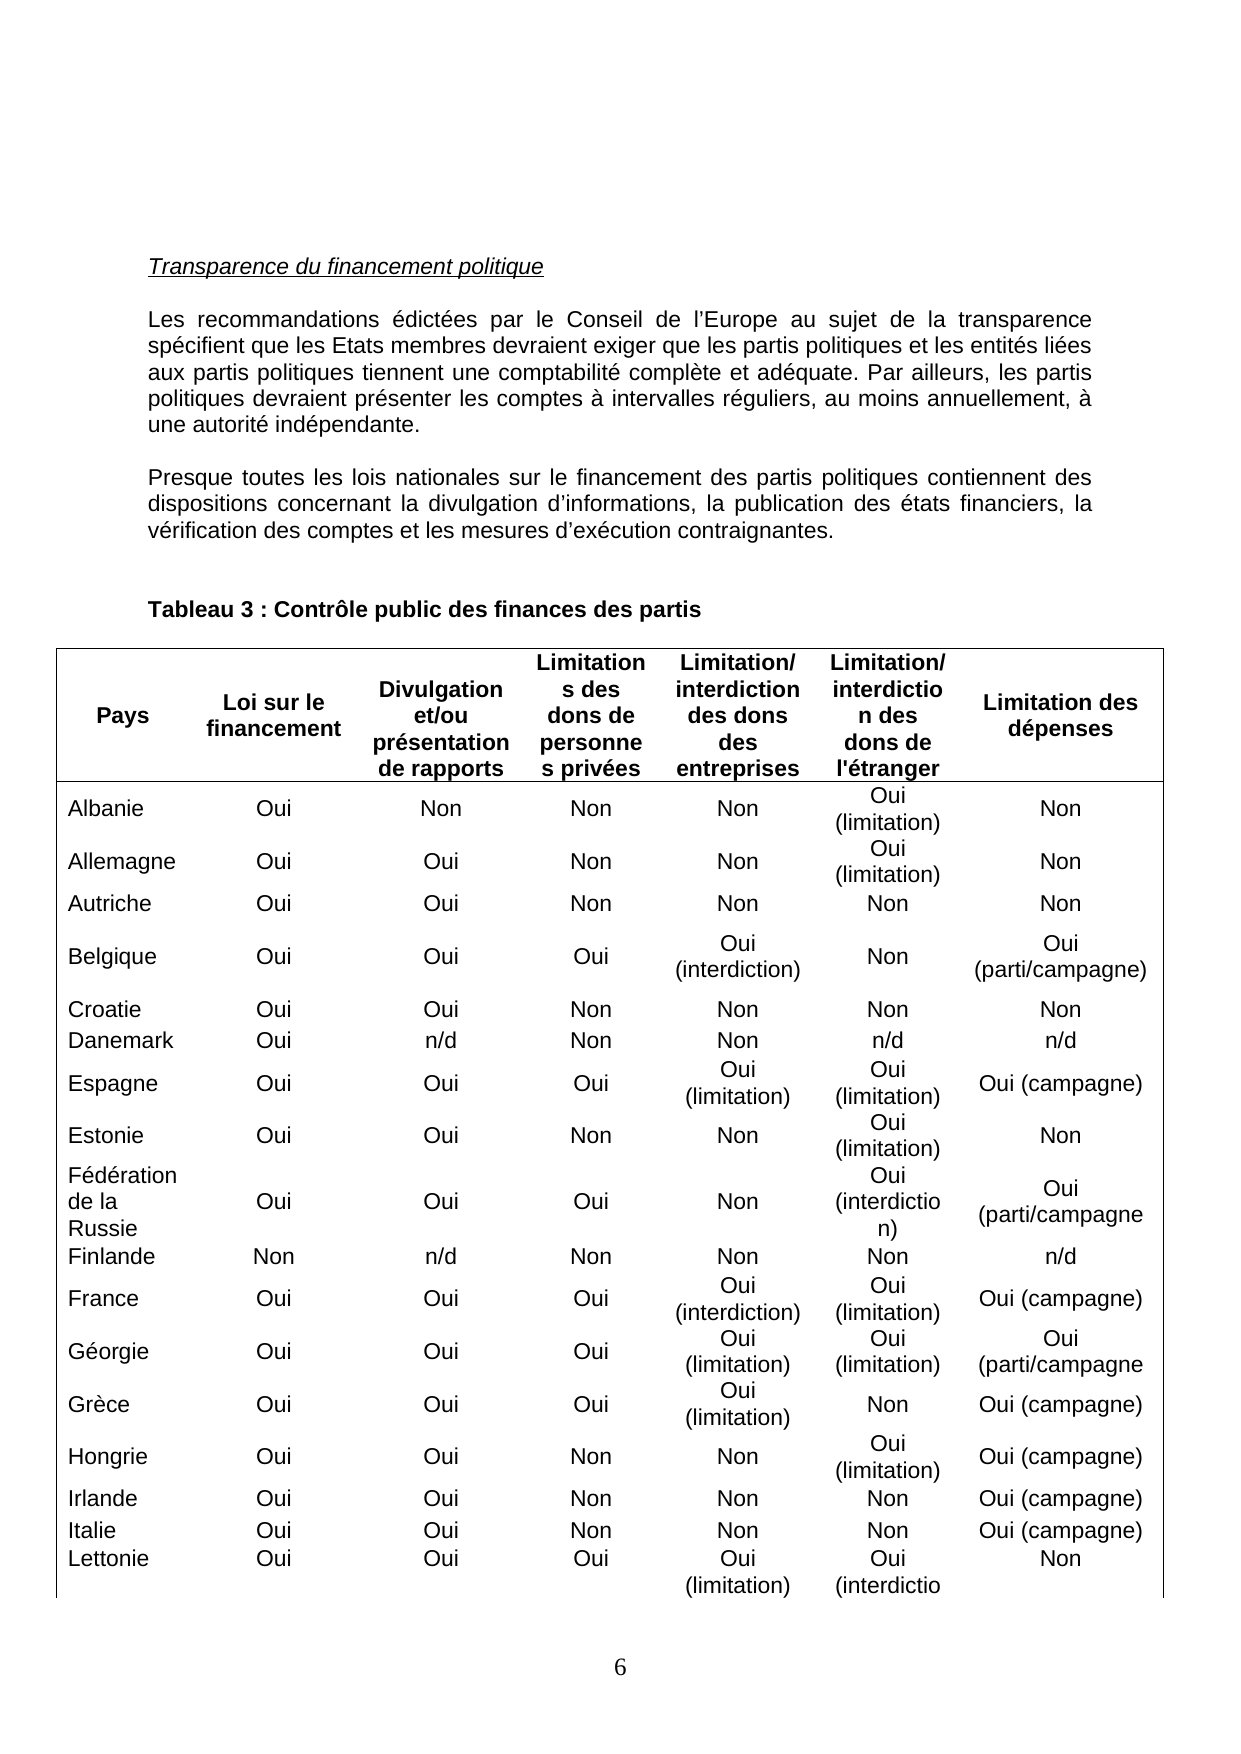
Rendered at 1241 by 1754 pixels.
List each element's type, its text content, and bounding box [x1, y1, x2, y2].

table_cell Oui (campagne) [958, 1272, 1163, 1325]
table_cell Non [189, 1241, 358, 1272]
table_cell Croatie [57, 994, 189, 1025]
table_cell Non [818, 1241, 958, 1272]
table_cell Non [958, 994, 1163, 1025]
table_cell Non [524, 1483, 658, 1514]
table_cell Non [524, 835, 658, 888]
table_cell Finlande [57, 1241, 189, 1272]
table_cell Non [818, 1378, 958, 1430]
table_cell Oui [189, 1162, 358, 1241]
table_cell Oui [524, 1162, 658, 1241]
table_cell Oui (limitation) [658, 1545, 817, 1598]
table_cell Non [658, 1025, 817, 1056]
table_cell Non [818, 994, 958, 1025]
table_cell Oui [358, 1272, 524, 1325]
table_cell Oui (limitation) [818, 1430, 958, 1483]
table_cell Non [524, 888, 658, 919]
table_cell Oui (limitation) [818, 835, 958, 888]
table_cell Non [818, 919, 958, 994]
table_cell Oui (limitation) [818, 1056, 958, 1109]
table_cell Oui [189, 835, 358, 888]
table_cell Oui [358, 1378, 524, 1430]
text Tableau 3 : Contrôle public des finances des partis [148, 596, 1093, 622]
table_cell Géorgie [57, 1325, 189, 1377]
table_cell n/d [818, 1025, 958, 1056]
table_cell n/d [958, 1241, 1163, 1272]
table_cell Oui [358, 1325, 524, 1377]
text Transparence du financement politique [148, 253, 1093, 279]
table_cell Oui [524, 1325, 658, 1377]
table_cell Oui (interdiction) [818, 1545, 958, 1598]
table_cell Non [958, 888, 1163, 919]
table_cell Albanie [57, 782, 189, 835]
table_header Limitation/ interdiction des dons de l'étranger [818, 649, 958, 781]
table_header Limitation/ interdiction des dons des entreprises [658, 649, 817, 781]
table_cell Oui [189, 1514, 358, 1545]
table_cell Oui (limitation) [818, 1325, 958, 1377]
table_cell Irlande [57, 1483, 189, 1514]
table_cell Oui (interdiction) [818, 1162, 958, 1241]
table_cell Oui [189, 1325, 358, 1377]
table_cell Oui [358, 1109, 524, 1162]
table_cell Oui (campagne) [958, 1430, 1163, 1483]
table_cell Oui [524, 919, 658, 994]
table_cell Oui (parti/campagne [958, 1162, 1163, 1241]
table_cell Non [524, 1430, 658, 1483]
table_cell Grèce [57, 1378, 189, 1430]
table_cell Non [658, 1109, 817, 1162]
table_cell Oui [189, 1430, 358, 1483]
table_cell Oui [358, 888, 524, 919]
table_cell Lettonie [57, 1545, 189, 1598]
table_cell Oui [189, 994, 358, 1025]
table_header Limitations des dons de personnes privées [524, 649, 658, 781]
text Les recommandations édictées par le Conseil de l’Europe au sujet de la transparence spécifient que les Etats membres devraient exiger que les partis politiques et les entités liées aux partis politiques tiennent une comptabilité complète et adéquate. Par ailleurs, les partis politiques devraient présenter les comptes à intervalles réguliers, au moins annuellement, à une autorité indépendante. [148, 306, 1093, 437]
table_cell Oui [524, 1056, 658, 1109]
table_header Limitation des dépenses [958, 649, 1163, 781]
table_cell Oui (limitation) [818, 1109, 958, 1162]
table_cell Oui [358, 1056, 524, 1109]
table_cell Oui [358, 835, 524, 888]
table_cell n/d [358, 1025, 524, 1056]
table_cell Non [658, 782, 817, 835]
table_cell Non [658, 1162, 817, 1241]
table_cell Non [658, 1430, 817, 1483]
table_cell Oui (interdiction) [658, 1272, 817, 1325]
table_cell Oui [189, 888, 358, 919]
table_cell Oui (limitation) [658, 1378, 817, 1430]
table_cell Non [658, 994, 817, 1025]
table_cell Oui (campagne) [958, 1483, 1163, 1514]
table_cell Italie [57, 1514, 189, 1545]
table_cell Non [658, 1514, 817, 1545]
table_cell Non [818, 888, 958, 919]
table_cell Non [958, 835, 1163, 888]
table_cell Oui [524, 1378, 658, 1430]
table_cell Non [658, 835, 817, 888]
table_header Loi sur le financement [189, 649, 358, 781]
table_cell Non [958, 782, 1163, 835]
table_cell Non [358, 782, 524, 835]
table_cell Oui (campagne) [958, 1514, 1163, 1545]
table_cell Oui (parti/campagne) [958, 919, 1163, 994]
text Presque toutes les lois nationales sur le financement des partis politiques contiennent des dispositions concernant la divulgation d’informations, la publication des états financiers, la vérification des comptes et les mesures d’exécution contraignantes. [148, 464, 1093, 543]
table_cell Non [658, 1483, 817, 1514]
table_cell Oui [189, 1056, 358, 1109]
table_cell Oui (campagne) [958, 1056, 1163, 1109]
table_cell Non [958, 1545, 1163, 1598]
table_cell Estonie [57, 1109, 189, 1162]
table_cell Oui [524, 1545, 658, 1598]
table_cell n/d [358, 1241, 524, 1272]
table_cell Oui (limitation) [658, 1056, 817, 1109]
table_cell Oui (limitation) [818, 1272, 958, 1325]
table_cell Danemark [57, 1025, 189, 1056]
table_cell Non [818, 1483, 958, 1514]
table_cell Oui [189, 782, 358, 835]
table_cell Oui (limitation) [658, 1325, 817, 1377]
table_cell Non [818, 1514, 958, 1545]
table_cell Non [524, 1241, 658, 1272]
table_cell Oui (interdiction) [658, 919, 817, 994]
table_cell Oui [358, 1162, 524, 1241]
table_cell Non [524, 994, 658, 1025]
table_cell Non [524, 1109, 658, 1162]
table_cell Oui [189, 1272, 358, 1325]
table_cell Oui [358, 994, 524, 1025]
table_cell Belgique [57, 919, 189, 994]
table_cell Oui [358, 919, 524, 994]
table_cell n/d [958, 1025, 1163, 1056]
table_cell Oui (limitation) [818, 782, 958, 835]
table_cell Non [524, 1025, 658, 1056]
table_cell Oui [189, 919, 358, 994]
table_cell Non [658, 888, 817, 919]
table_cell Oui [189, 1545, 358, 1598]
table_cell Fédération de la Russie [57, 1162, 189, 1241]
table_cell Oui [358, 1483, 524, 1514]
table_cell Non [524, 782, 658, 835]
table_cell Oui [189, 1378, 358, 1430]
table_cell Non [658, 1241, 817, 1272]
table_cell Oui [189, 1483, 358, 1514]
table_cell Autriche [57, 888, 189, 919]
table_cell Hongrie [57, 1430, 189, 1483]
table_cell Oui [358, 1514, 524, 1545]
table_cell Oui [189, 1025, 358, 1056]
table_header Divulgation et/ou présentation de rapports [358, 649, 524, 781]
table_cell Espagne [57, 1056, 189, 1109]
table_cell Oui [524, 1272, 658, 1325]
table_cell Oui [358, 1545, 524, 1598]
table_cell Oui (campagne) [958, 1378, 1163, 1430]
table_header Pays [57, 649, 189, 781]
table_cell France [57, 1272, 189, 1325]
table_cell Non [524, 1514, 658, 1545]
table_cell Oui [189, 1109, 358, 1162]
table_cell Oui (parti/campagne [958, 1325, 1163, 1377]
table_cell Non [958, 1109, 1163, 1162]
table_cell Allemagne [57, 835, 189, 888]
table_cell Oui [358, 1430, 524, 1483]
